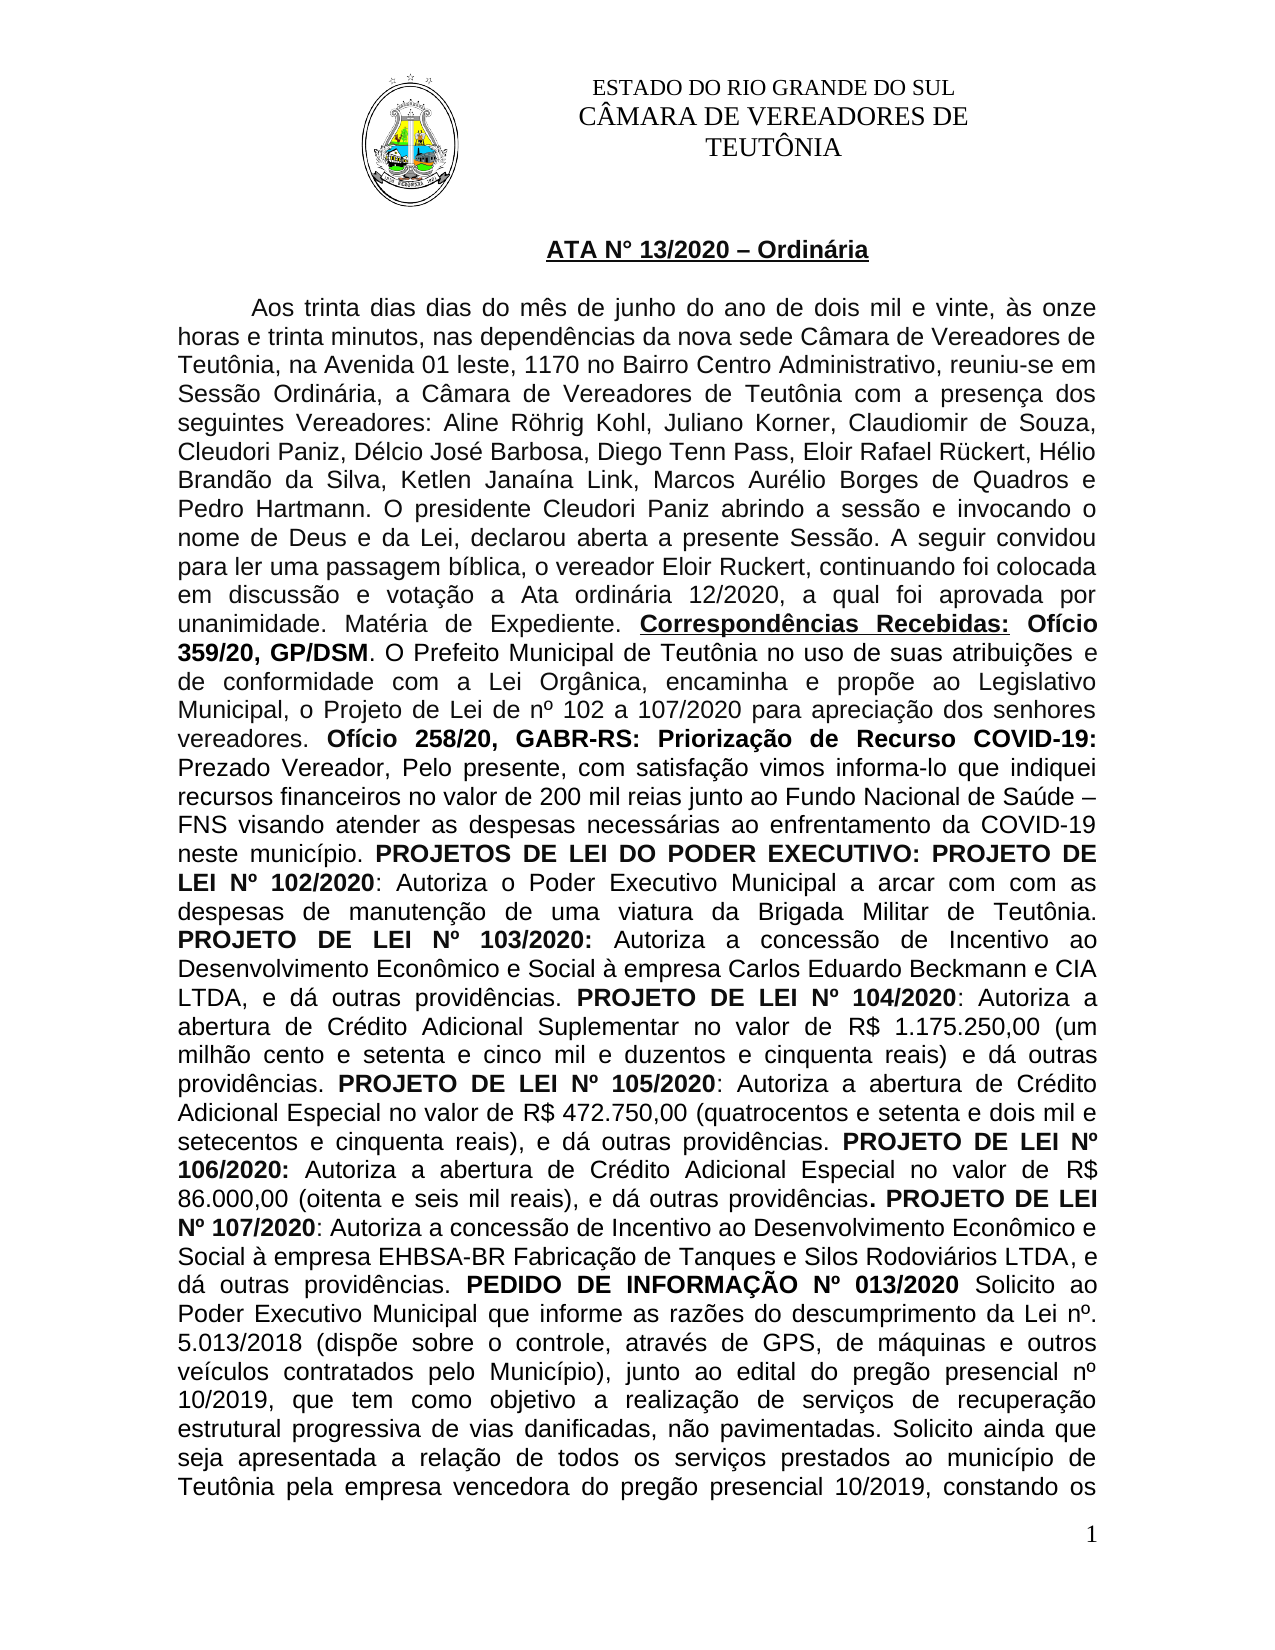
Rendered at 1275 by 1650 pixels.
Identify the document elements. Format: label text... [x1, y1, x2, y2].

picture [361, 73, 459, 207]
text ATA N° 13/2020 – Ordinária [472, 235, 1098, 264]
